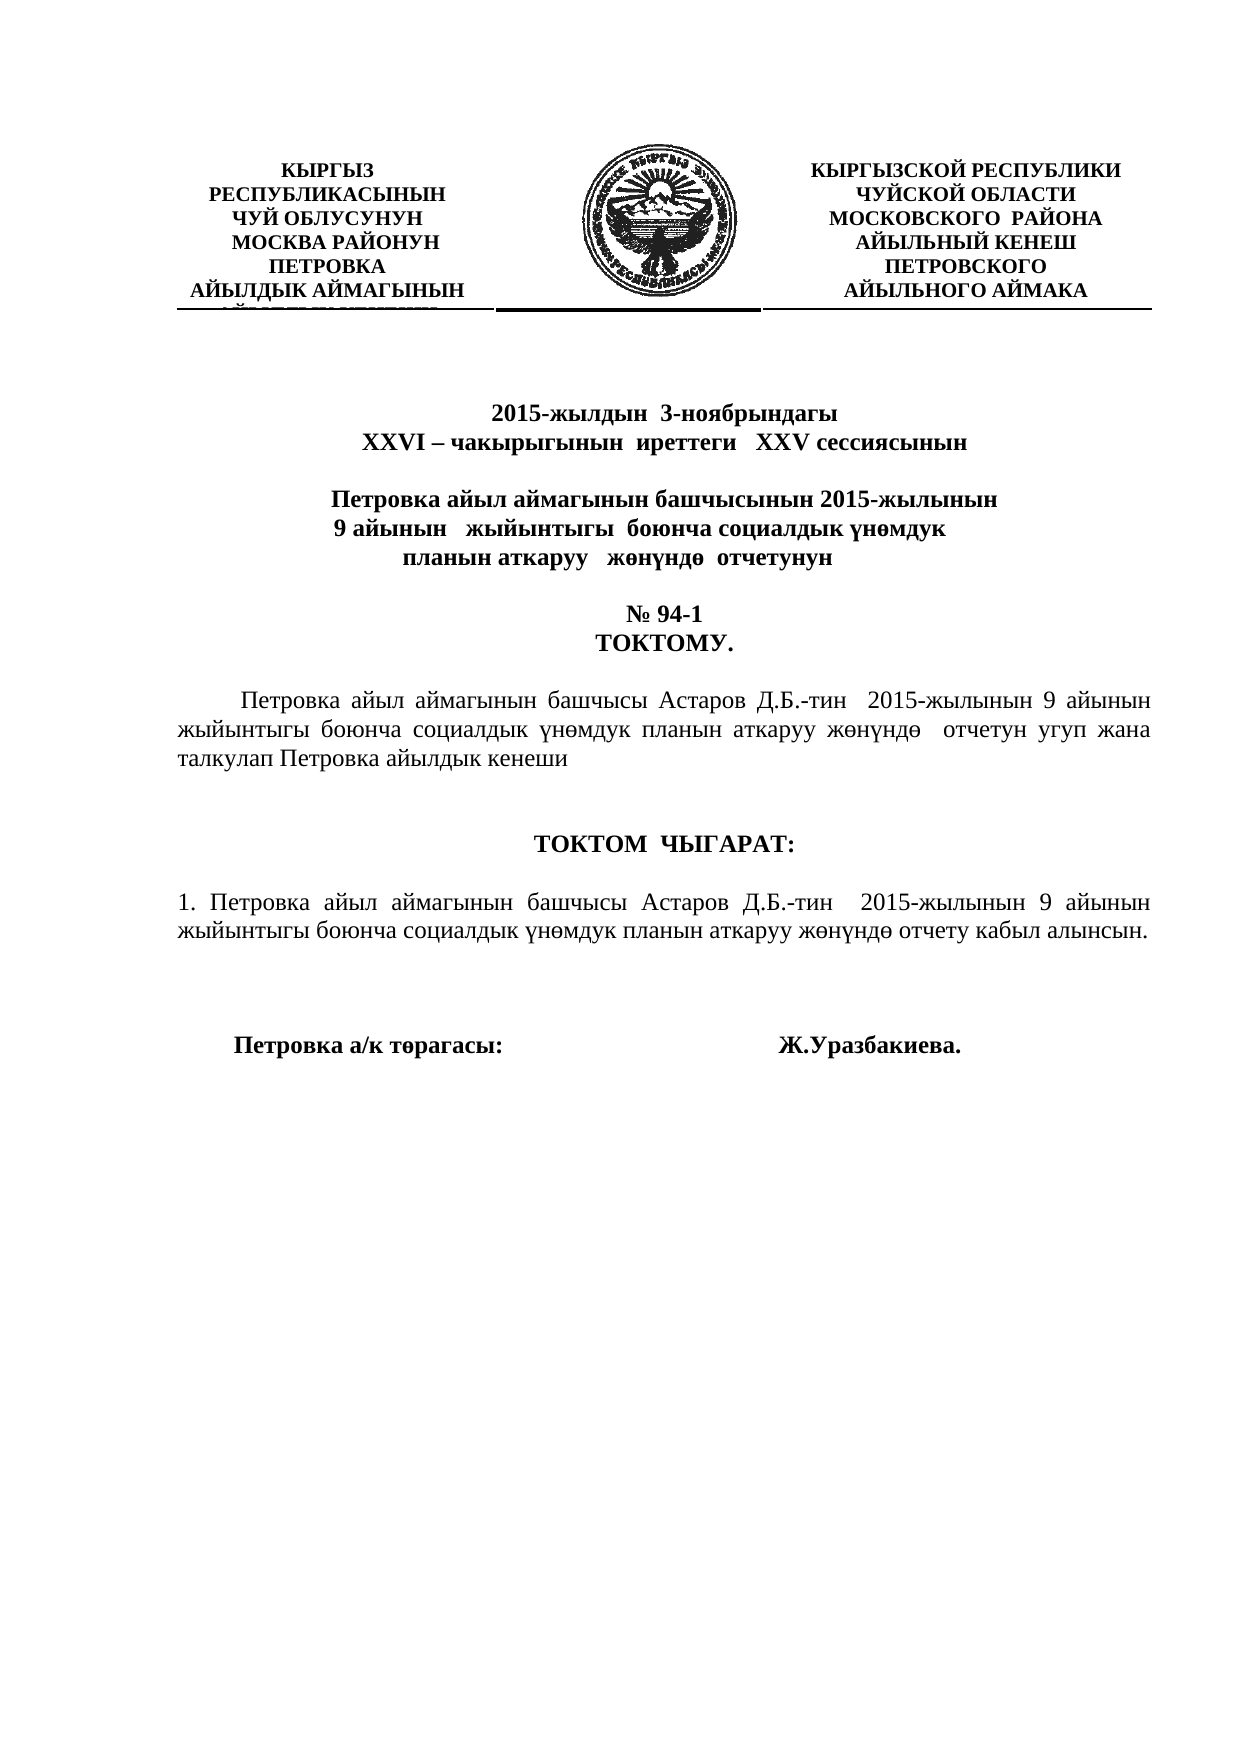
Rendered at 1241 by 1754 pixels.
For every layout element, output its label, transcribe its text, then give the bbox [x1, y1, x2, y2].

text ТОКТОМ ЧЫГАРАТ: [177, 829, 1152, 858]
text Петровка а/к төрагасы: Ж.Уразбакиева. [177, 1030, 1152, 1059]
text Петровка айыл аймагынын башчысы Астаров Д.Б.-тин 2015-жылынын 9 айынын жыйынтыгы боюнча социалдык үнөмдук планын аткаруу жөнүндө отчетун угуп жана талкулап Петровка айылдык кенеши [177, 685, 1152, 772]
text 1. Петровка айыл аймагынын башчысы Астаров Д.Б.-тин 2015-жылынын 9 айынын жыйынтыгы боюнча социалдык үнөмдук планын аткаруу жөнүндө отчету кабыл алынсын. [177, 887, 1152, 944]
text планын аткаруу жөнүндө отчетунун [177, 542, 1152, 570]
text 9 айынын жыйынтыгы боюнча социалдык үнөмдук [177, 513, 1152, 542]
text ТОКТОМУ. [177, 628, 1152, 657]
text № 94-1 [177, 599, 1152, 628]
text XXVI – чакырыгынын иреттеги ХХV сессиясынын [177, 427, 1152, 455]
text Петровка айыл аймагынын башчысынын 2015-жылынын [177, 484, 1152, 513]
text 2015-жылдын 3-ноябрындагы [177, 398, 1152, 427]
